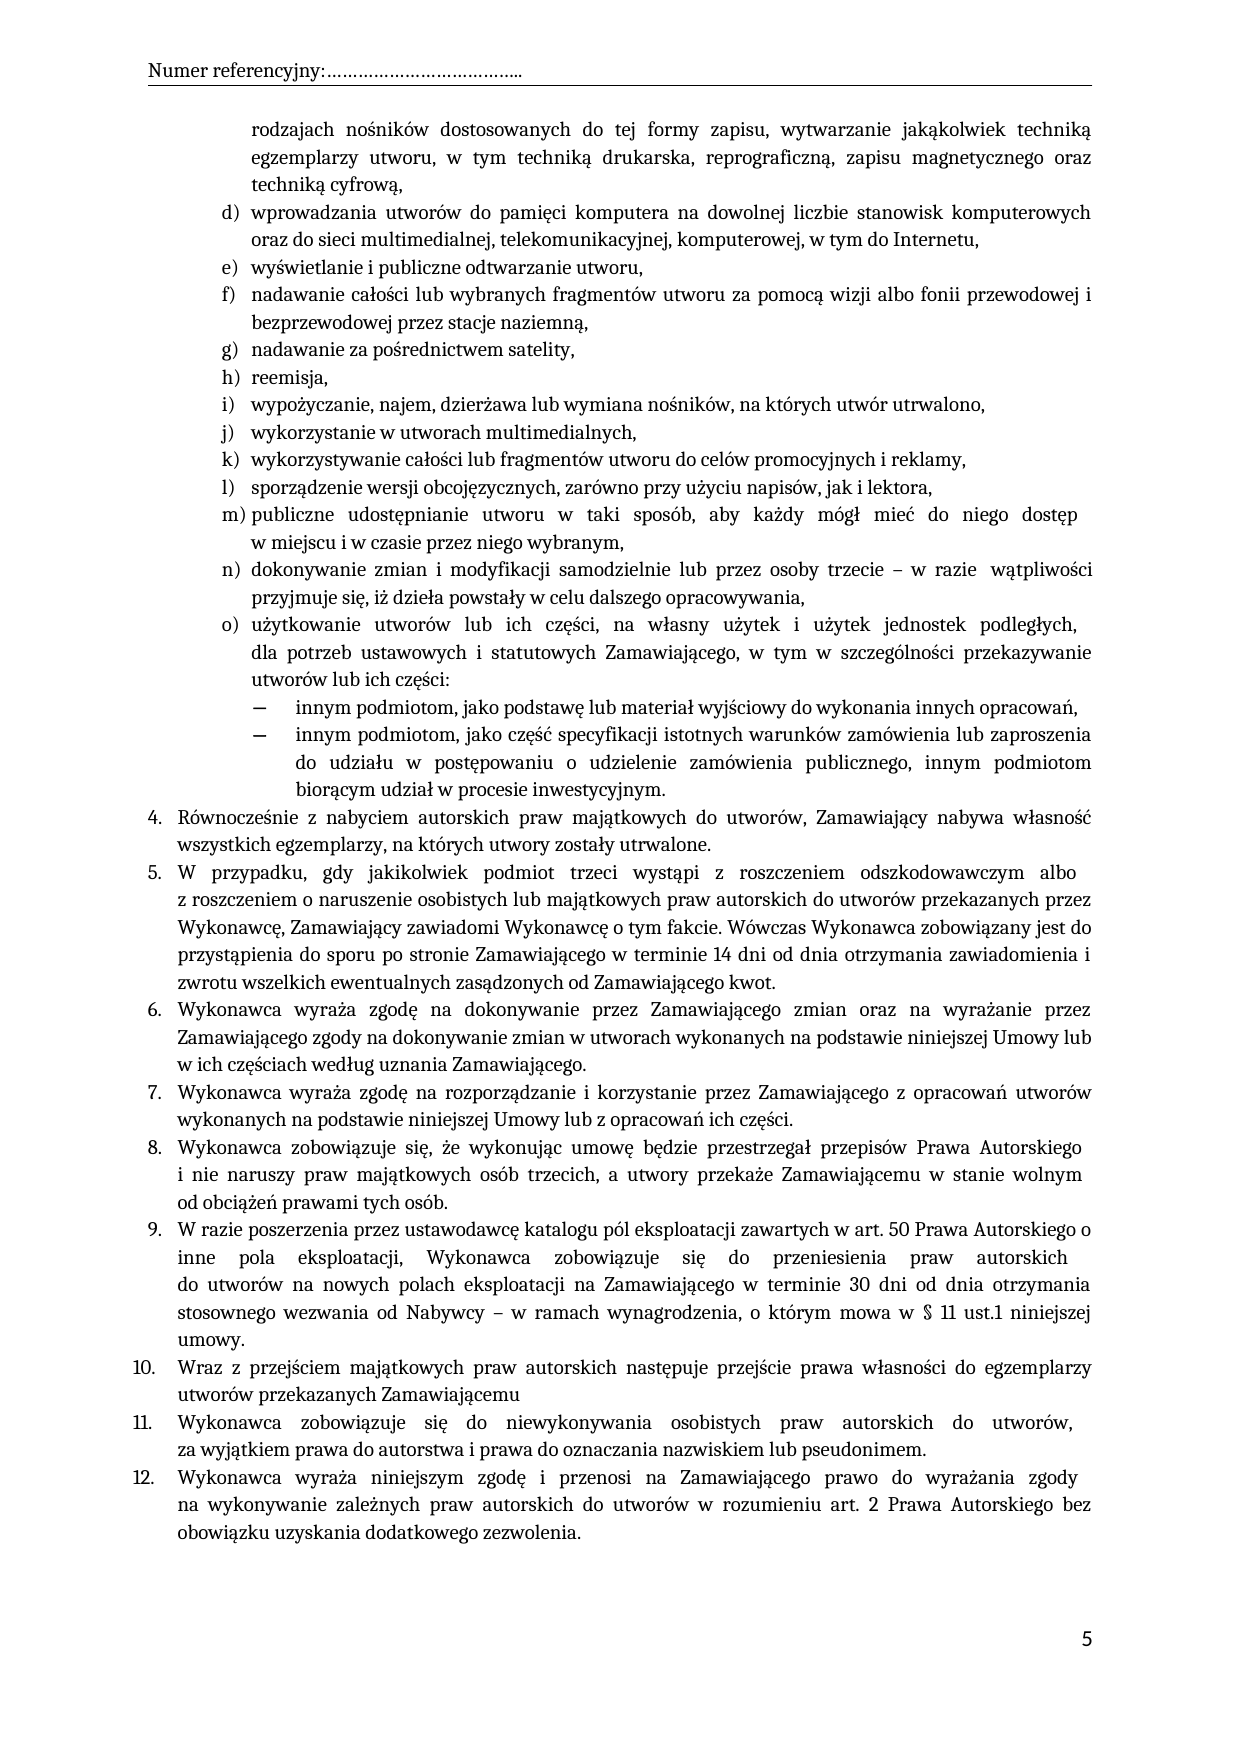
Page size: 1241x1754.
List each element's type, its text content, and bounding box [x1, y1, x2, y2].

list publiczne udostępnianie utworu w taki sposób, aby każdy mógł mieć do niego dostęp w miejscu i w czasie przez niego wybranym, [222, 503, 1092, 554]
list Wykonawca wyraża zgodę na dokonywanie przez Zamawiającego zmian oraz na wyrażanie przez Zamawiającego zgody na dokonywanie zmian w utworach wykonanych na podstawie niniejszej Umowy lub w ich częściach według uznania Zamawiającego. [148, 998, 1092, 1077]
list wprowadzania utworów do pamięci komputera na dowolnej liczbie stanowisk komputerowych oraz do sieci multimedialnej, telekomunikacyjnej, komputerowej, w tym do Internetu, [222, 201, 1092, 252]
list dokonywanie zmian i modyfikacji samodzielnie lub przez osoby trzecie – w razie wątpliwości przyjmuje się, iż dzieła powstały w celu dalszego opracowywania, [222, 558, 1092, 609]
list innym podmiotom, jako część specyfikacji istotnych warunków zamówienia lub zaproszenia do udziału w postępowaniu o udzielenie zamówienia publicznego, innym podmiotom biorącym udział w procesie inwestycyjnym. [251, 723, 1092, 802]
list wykorzystanie w utworach multimedialnych, [222, 421, 1092, 444]
list innym podmiotom, jako podstawę lub materiał wyjściowy do wykonania innych opracowań, [251, 696, 1092, 719]
list wykorzystywanie całości lub fragmentów utworu do celów promocyjnych i reklamy, [222, 448, 1092, 472]
list wyświetlanie i publiczne odtwarzanie utworu, [222, 256, 1092, 279]
list nadawanie za pośrednictwem satelity, [222, 338, 1092, 362]
list nadawanie całości lub wybranych fragmentów utworu za pomocą wizji albo fonii przewodowej i bezprzewodowej przez stacje naziemną, [222, 283, 1092, 334]
list reemisja, [222, 366, 1092, 389]
list wypożyczanie, najem, dzierżawa lub wymiana nośników, na których utwór utrwalono, [222, 393, 1092, 417]
list Wykonawca zobowiązuje się, że wykonując umowę będzie przestrzegał przepisów Prawa Autorskiego i nie naruszy praw majątkowych osób trzecich, a utwory przekaże Zamawiającemu w stanie wolnym od obciążeń prawami tych osób. [148, 1136, 1092, 1214]
list użytkowanie utworów lub ich części, na własny użytek i użytek jednostek podległych, dla potrzeb ustawowych i statutowych Zamawiającego, w tym w szczególności przekazywanie utworów lub ich części: [222, 613, 1092, 692]
list W razie poszerzenia przez ustawodawcę katalogu pól eksploatacji zawartych w art. 50 Prawa Autorskiego o inne pola eksploatacji, Wykonawca zobowiązuje się do przeniesienia praw autorskich do utworów na nowych polach eksploatacji na Zamawiającego w terminie 30 dni od dnia otrzymania stosownego wezwania od Nabywcy – w ramach wynagrodzenia, o którym mowa w § 11 ust.1 niniejszej umowy. [148, 1218, 1092, 1352]
list sporządzenie wersji obcojęzycznych, zarówno przy użyciu napisów, jak i lektora, [222, 476, 1092, 499]
list Wykonawca wyraża zgodę na rozporządzanie i korzystanie przez Zamawiającego z opracowań utworów wykonanych na podstawie niniejszej Umowy lub z opracowań ich części. [148, 1081, 1092, 1132]
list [222, 118, 1092, 197]
list Równocześnie z nabyciem autorskich praw majątkowych do utworów, Zamawiający nabywa własność wszystkich egzemplarzy, na których utwory zostały utrwalone. [148, 806, 1092, 857]
list Wykonawca wyraża niniejszym zgodę i przenosi na Zamawiającego prawo do wyrażania zgody na wykonywanie zależnych praw autorskich do utworów w rozumieniu art. 2 Prawa Autorskiego bez obowiązku uzyskania dodatkowego zezwolenia. [133, 1466, 1092, 1544]
list W przypadku, gdy jakikolwiek podmiot trzeci wystąpi z roszczeniem odszkodowawczym albo z roszczeniem o naruszenie osobistych lub majątkowych praw autorskich do utworów przekazanych przez Wykonawcę, Zamawiający zawiadomi Wykonawcę o tym fakcie. Wówczas Wykonawca zobowiązany jest do przystąpienia do sporu po stronie Zamawiającego w terminie 14 dni od dnia otrzymania zawiadomienia i zwrotu wszelkich ewentualnych zasądzonych od Zamawiającego kwot. [148, 861, 1092, 994]
list Wraz z przejściem majątkowych praw autorskich następuje przejście prawa własności do egzemplarzy utworów przekazanych Zamawiającemu [133, 1356, 1092, 1407]
list Wykonawca zobowiązuje się do niewykonywania osobistych praw autorskich do utworów, za wyjątkiem prawa do autorstwa i prawa do oznaczania nazwiskiem lub pseudonimem. [133, 1411, 1092, 1462]
